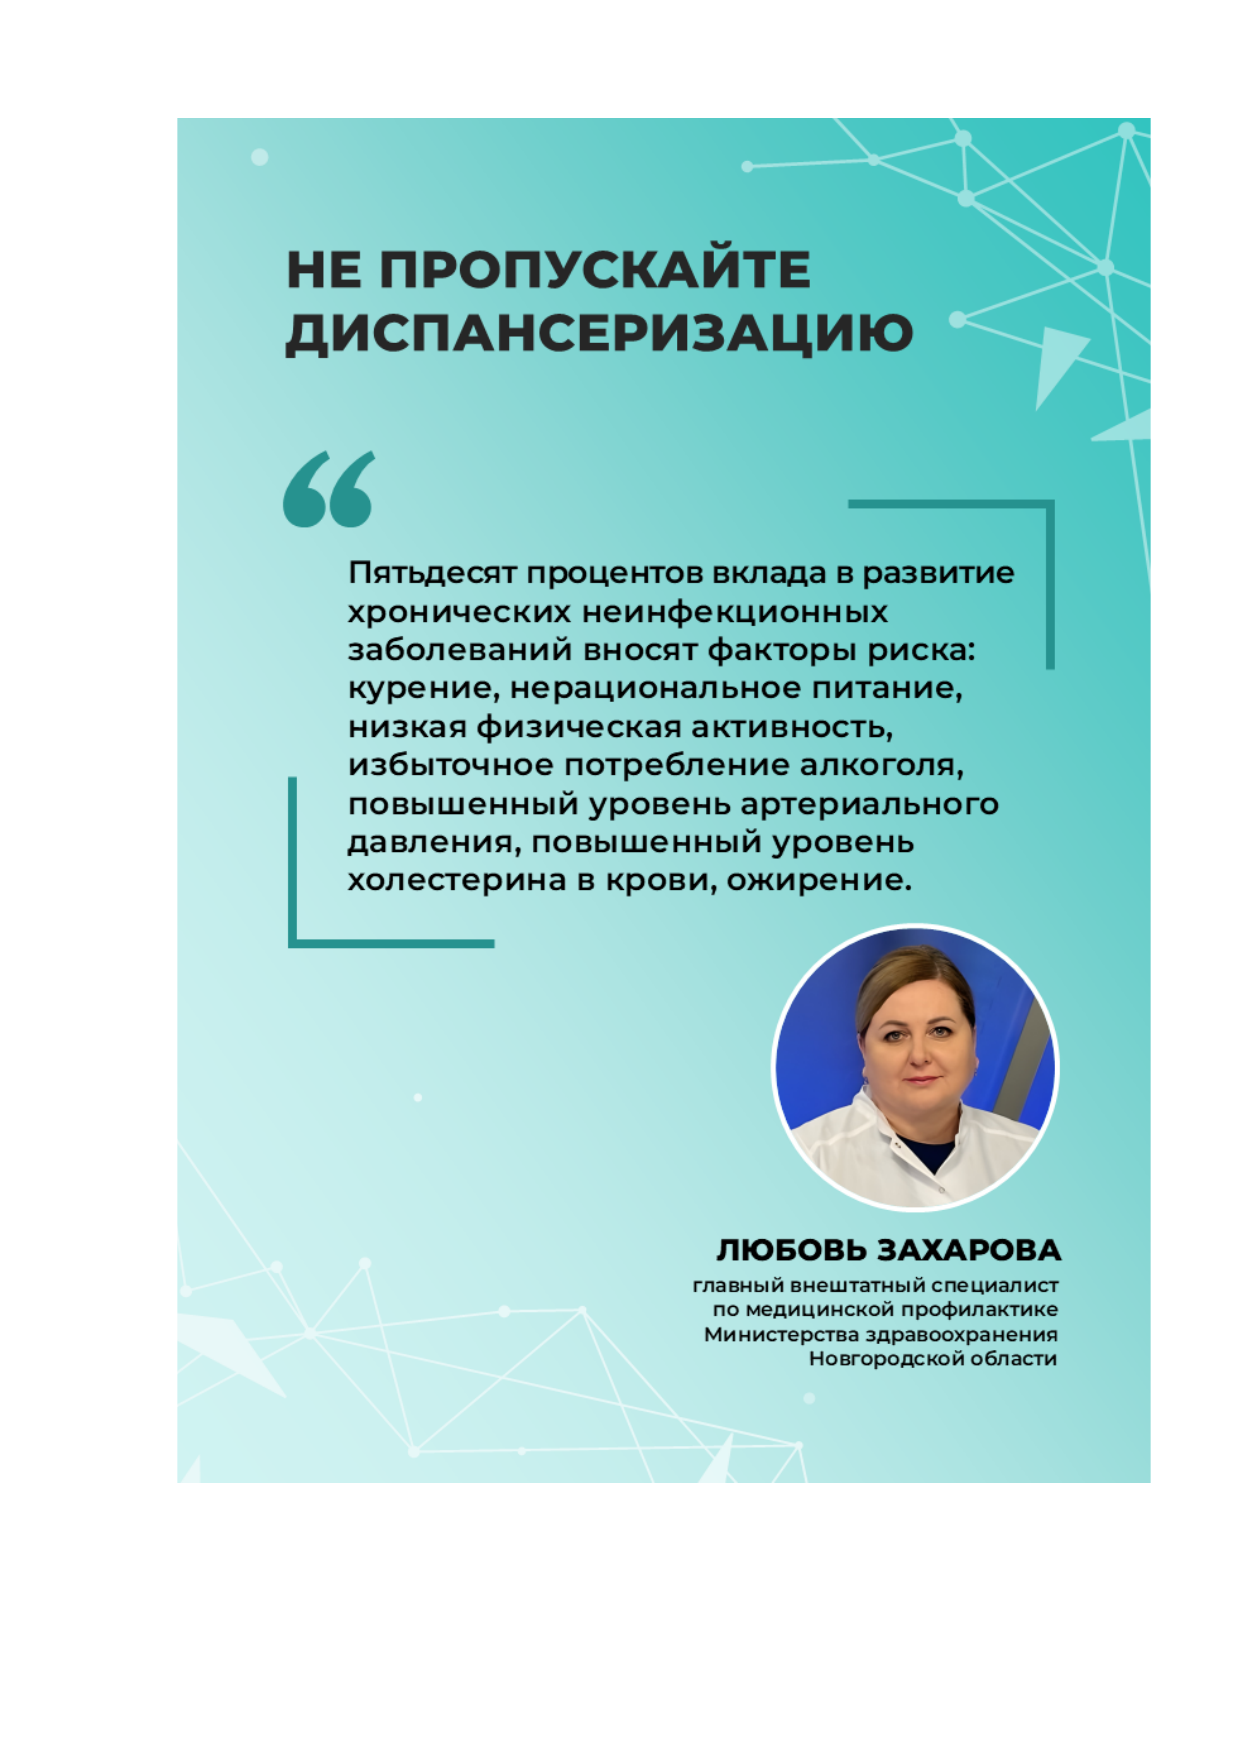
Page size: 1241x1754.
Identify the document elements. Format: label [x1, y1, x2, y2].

picture [177, 118, 1151, 1483]
